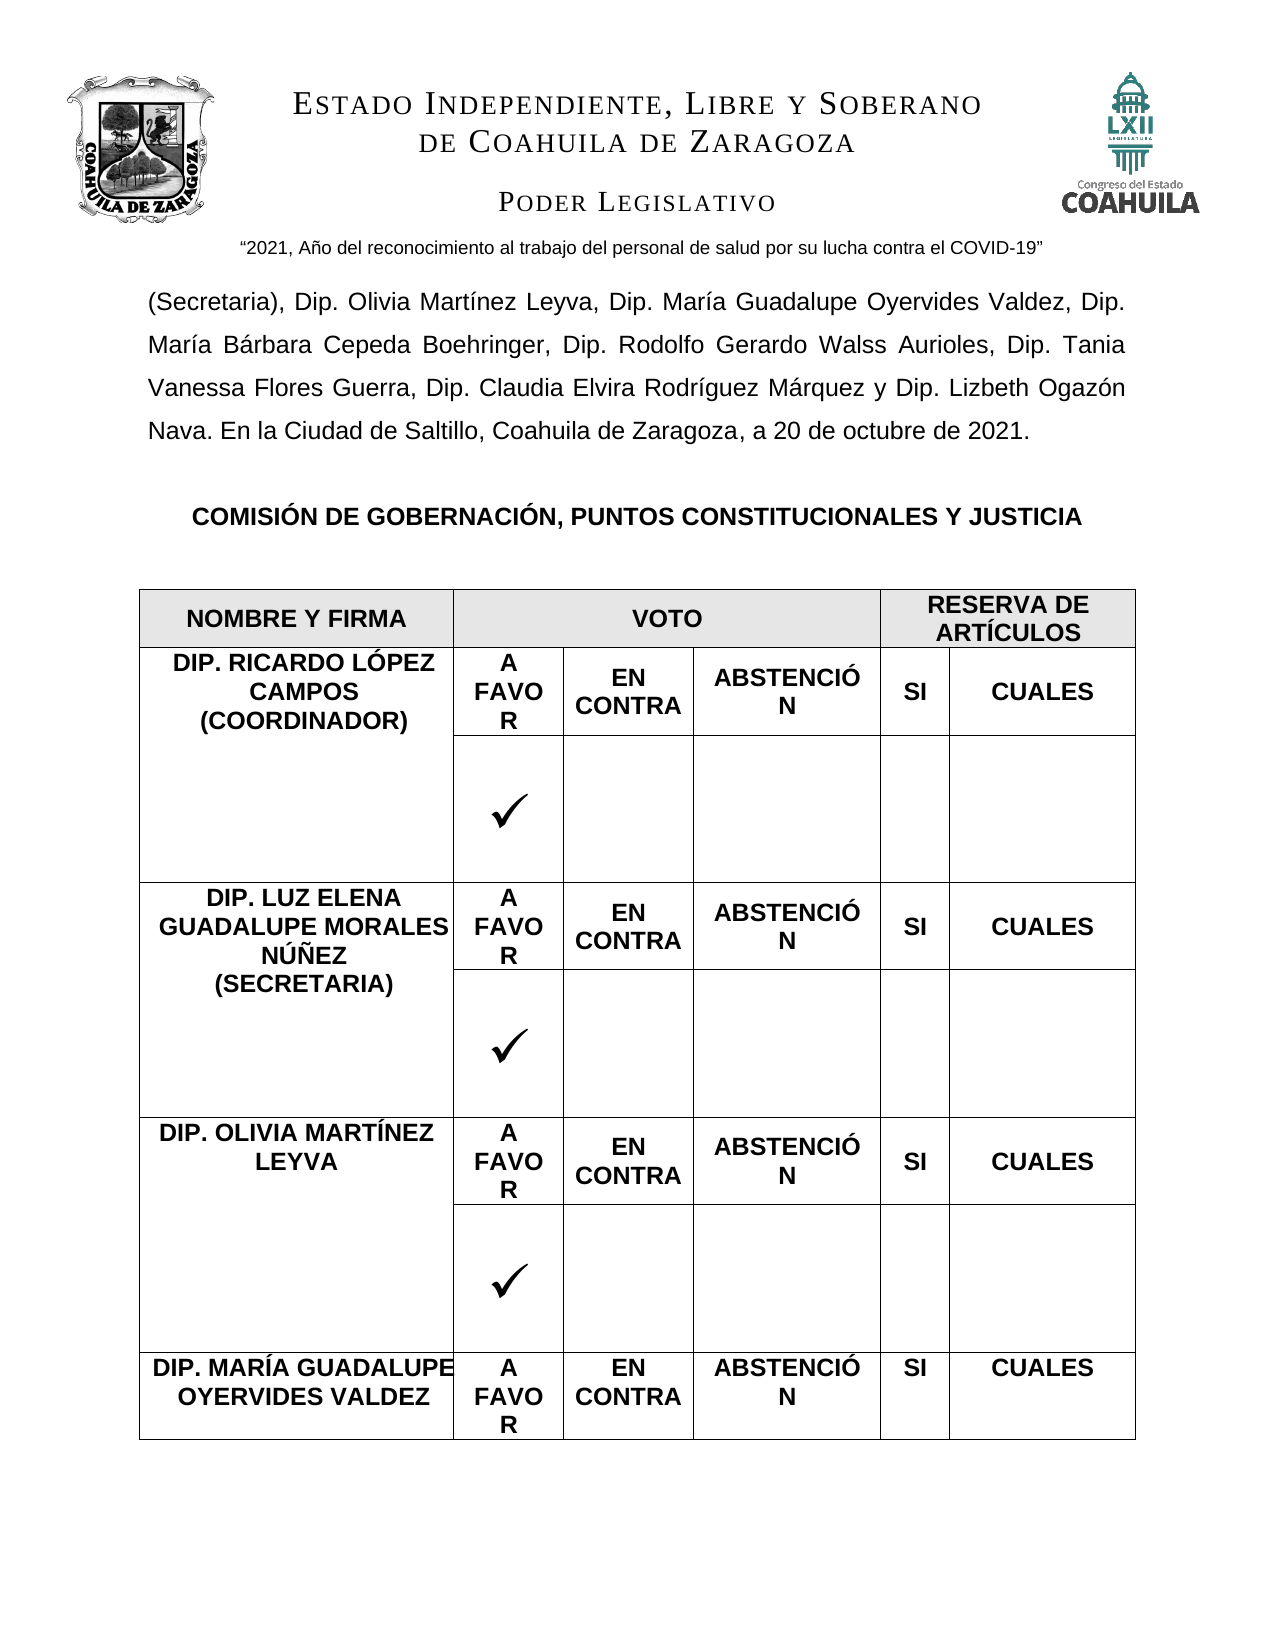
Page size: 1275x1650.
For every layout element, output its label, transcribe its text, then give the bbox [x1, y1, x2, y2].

table_cell EN CONTRA [564, 883, 693, 969]
table_cell [881, 1205, 949, 1352]
table_cell [454, 1205, 563, 1352]
table_cell [454, 970, 563, 1117]
table_cell [564, 736, 693, 882]
table_cell DIP. OLIVIA MARTÍNEZ LEYVA [140, 1118, 453, 1352]
table_cell CUALES [950, 883, 1135, 969]
table_cell CUALES [950, 648, 1135, 734]
table_cell [564, 1205, 693, 1352]
table_cell [881, 736, 949, 882]
table_cell ABSTENCIÓN [694, 1118, 880, 1204]
table_header RESERVA DE ARTÍCULOS [881, 590, 1135, 647]
table_cell [564, 970, 693, 1117]
table_header VOTO [454, 590, 880, 647]
table_cell A FAVOR [454, 1353, 563, 1439]
table_cell DIP. LUZ ELENA GUADALUPE MORALES NÚÑEZ (SECRETARIA) [140, 883, 453, 1117]
text COMISIÓN DE GOBERNACIÓN, PUNTOS CONSTITUCIONALES Y JUSTICIA [148, 502, 1127, 531]
table_cell [950, 1205, 1135, 1352]
table_cell SI [881, 648, 949, 734]
table_cell SI [881, 1353, 949, 1439]
table_cell [694, 736, 880, 882]
table_cell SI [881, 1118, 949, 1204]
table_cell [950, 970, 1135, 1117]
table_cell SI [881, 883, 949, 969]
table_cell A FAVOR [454, 648, 563, 734]
table_cell [881, 970, 949, 1117]
table_cell [694, 1205, 880, 1352]
table_cell [950, 736, 1135, 882]
table_header NOMBRE Y FIRMA [140, 590, 453, 647]
table_cell EN CONTRA [564, 648, 693, 734]
table_cell CUALES [950, 1353, 1135, 1439]
table_cell A FAVOR [454, 883, 563, 969]
table_cell EN CONTRA [564, 1118, 693, 1204]
table_cell DIP. MARÍA GUADALUPE OYERVIDES VALDEZ [140, 1353, 453, 1439]
table_cell [694, 970, 880, 1117]
picture [66, 76, 215, 223]
table_cell ABSTENCIÓN [694, 648, 880, 734]
table_cell DIP. RICARDO LÓPEZ CAMPOS (COORDINADOR) [140, 648, 453, 882]
table_cell ABSTENCIÓN [694, 883, 880, 969]
table_cell ABSTENCIÓN [694, 1353, 880, 1439]
table_cell A FAVOR [454, 1118, 563, 1204]
picture [1053, 57, 1212, 225]
table_cell CUALES [950, 1118, 1135, 1204]
table_cell EN CONTRA [564, 1353, 693, 1439]
table_cell [454, 736, 563, 882]
